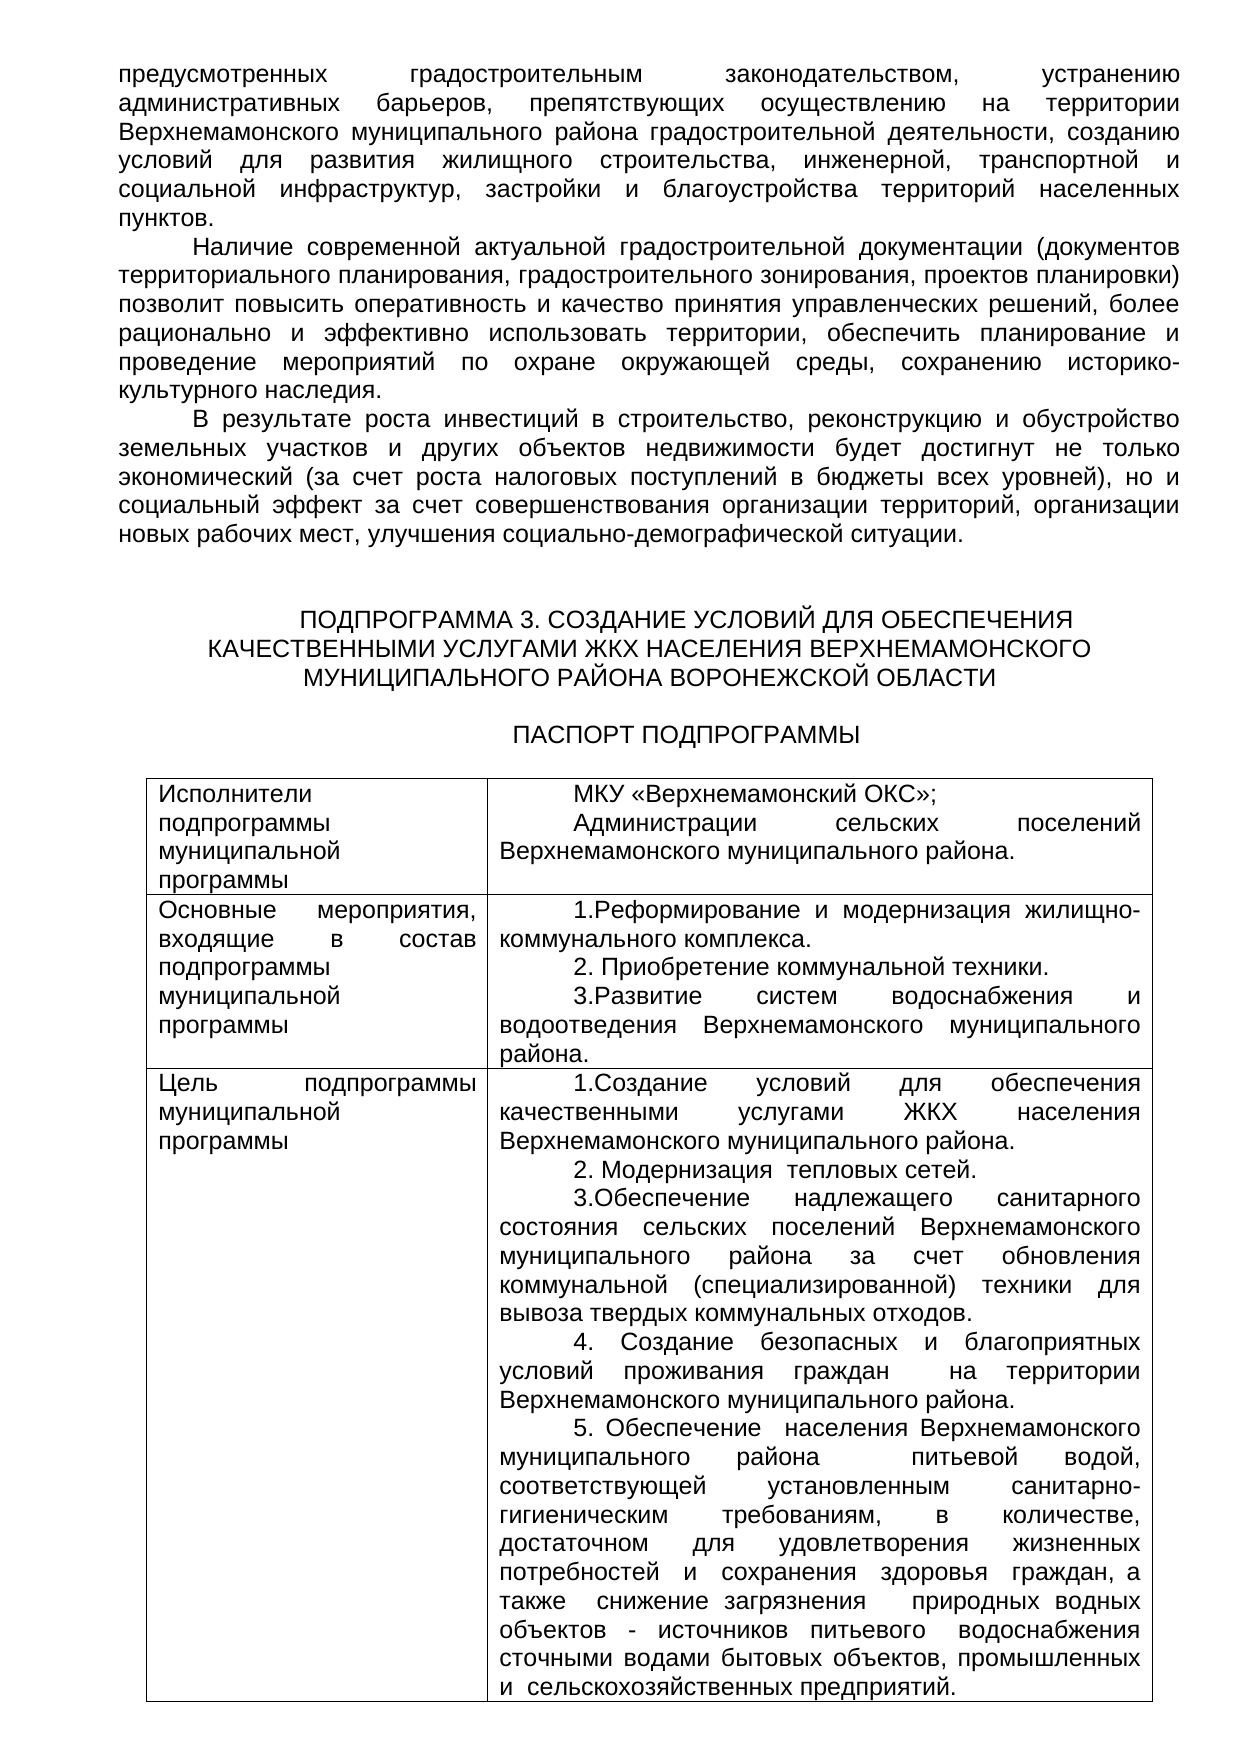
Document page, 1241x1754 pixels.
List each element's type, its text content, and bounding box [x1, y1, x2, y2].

table_cell 1.Создание условий для обеспечения качественными услугами ЖКХ населения Верхнемамонского муниципального района. 2. Модернизация тепловых сетей. 3.Обеспечение надлежащего санитарного состояния сельских поселений Верхнемамонского муниципального района за счет обновления коммунальной (специализированной) техники для вывоза твердых коммунальных отходов. 4. Создание безопасных и благоприятных условий проживания граждан на территории Верхнемамонского муниципального района. 5. Обеспечение населения Верхнемамонского муниципального района питьевой водой, соответствующей установленным санитарно-гигиеническим требованиям, в количестве, достаточном для удовлетворения жизненных потребностей и сохранения здоровья граждан, а также снижение загрязнения природных водных объектов - источников питьевого водоснабжения сточными водами бытовых объектов, промышленных и сельскохозяйственных предприятий. [488, 1069, 1152, 1701]
text В результате роста инвестиций в строительство, реконструкцию и обустройство земельных участков и других объектов недвижимости будет достигнут не только экономический (за счет роста налоговых поступлений в бюджеты всех уровней), но и социальный эффект за счет совершенствования организации территорий, организации новых рабочих мест, улучшения социально-демографической ситуации. [118, 404, 1181, 548]
table_cell Основные мероприятия, входящие в состав подпрограммы муниципальной программы [147, 895, 487, 1067]
table_cell 1.Реформирование и модернизация жилищно-коммунального комплекса. 2. Приобретение коммунальной техники. 3.Развитие систем водоснабжения и водоотведения Верхнемамонского муниципального района. [488, 895, 1152, 1067]
table_cell МКУ «Верхнемамонский ОКС»; Администрации сельских поселений Верхнемамонского муниципального района. [488, 779, 1152, 894]
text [118, 59, 1181, 232]
table_header Подпрограмма 3. Создание условий для обеспечения качественными услугами ЖКХ населения Верхнемамонского муниципального района ВОРОНЕЖСКОЙ ОБЛАСТИ Паспорт подпрограммы [147, 548, 1152, 778]
table_cell Исполнители подпрограммы муниципальной программы [147, 779, 487, 894]
text Наличие современной актуальной градостроительной документации (документов территориального планирования, градостроительного зонирования, проектов планировки) позволит повысить оперативность и качество принятия управленческих решений, более рационально и эффективно использовать территории, обеспечить планирование и проведение мероприятий по охране окружающей среды, сохранению историко-культурного наследия. [118, 232, 1181, 404]
table_cell Цель подпрограммы муниципальной программы [147, 1069, 487, 1701]
